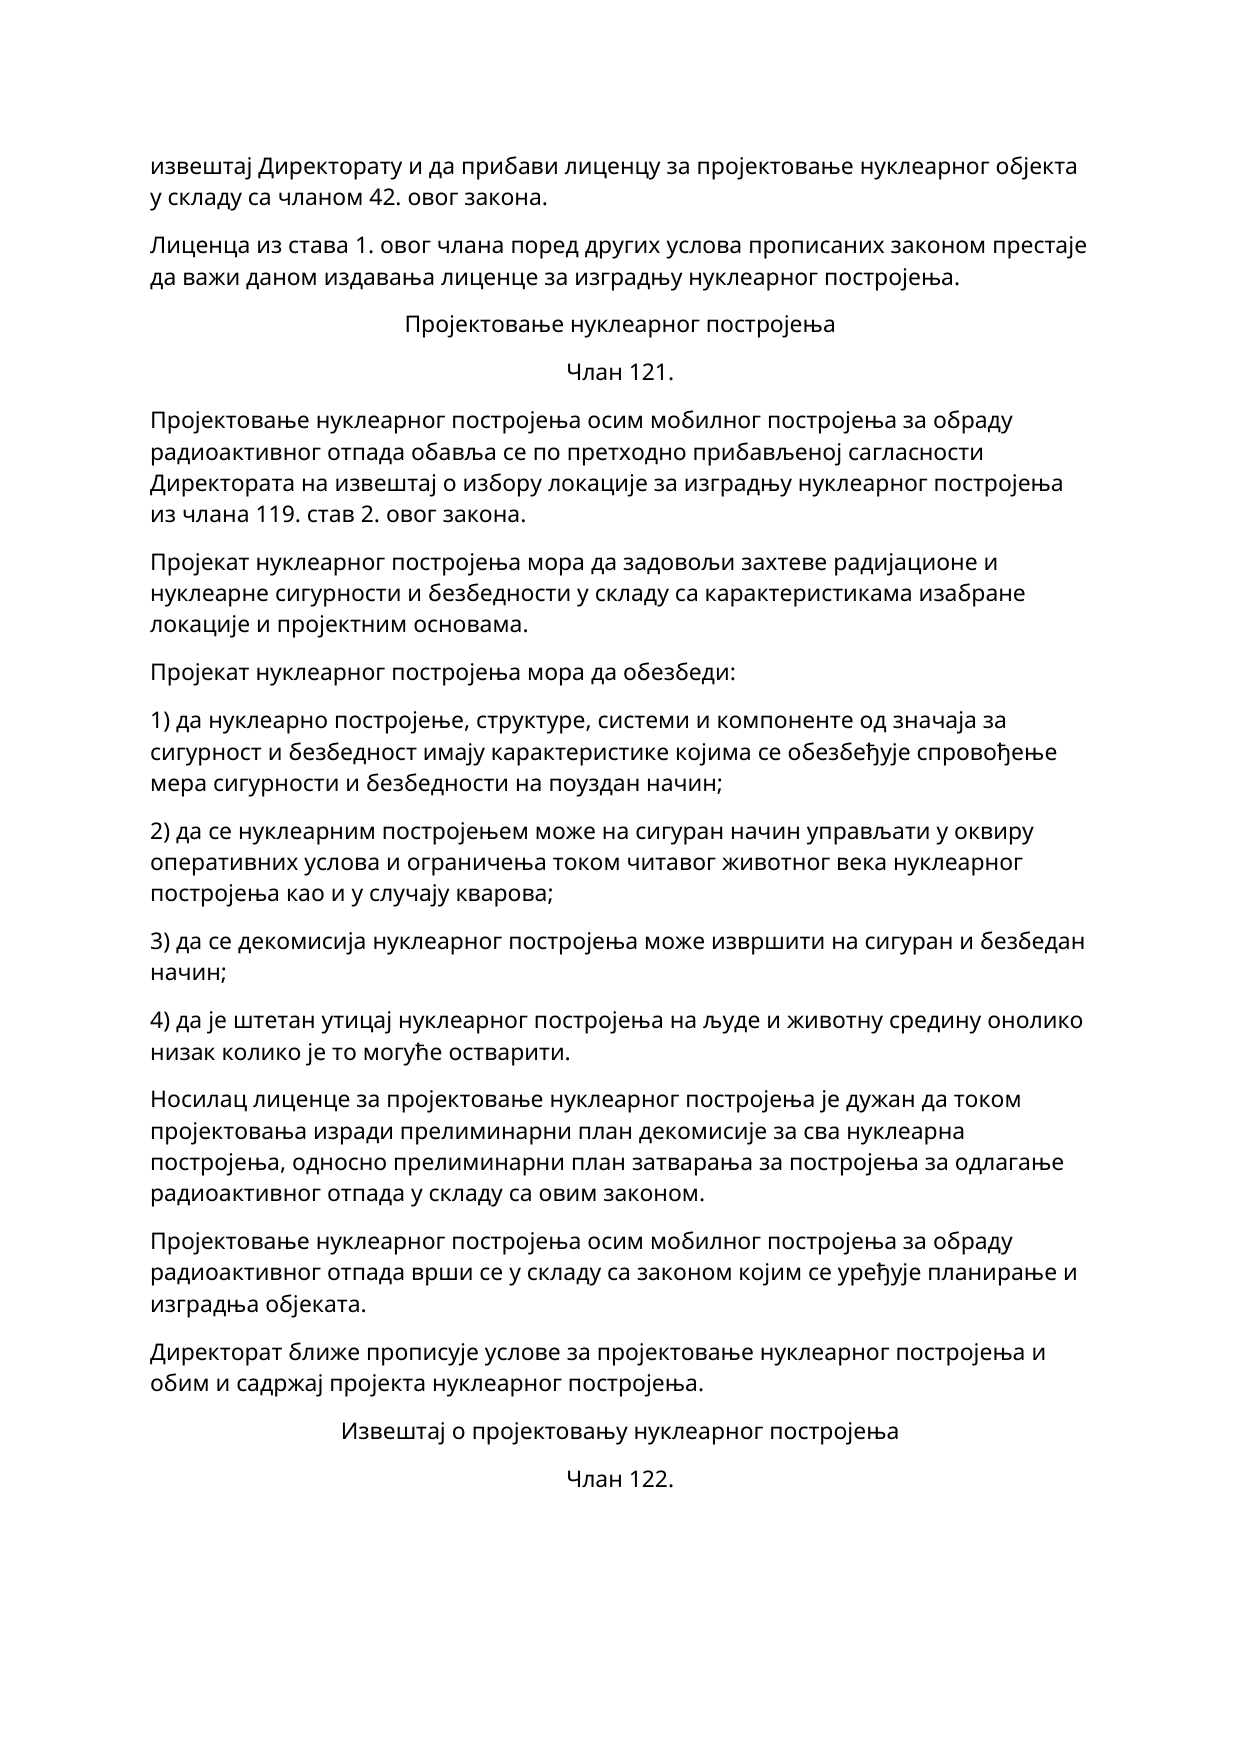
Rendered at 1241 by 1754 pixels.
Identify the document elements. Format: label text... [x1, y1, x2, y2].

text Пројектовање нуклеарног постројења [150, 308, 1090, 339]
text Пројекат нуклеарног постројења мора да обезбеди: [150, 656, 1090, 687]
text 4) да је штетан утицај нуклеарног постројења на људе и животну средину онолико низак колико је то могуће остварити. [150, 1004, 1090, 1067]
text 2) да се нуклеарним постројењем може на сигуран начин управљати у оквиру оперативних услова и ограничења током читавог животног века нуклеарног постројења као и у случају кварова; [150, 814, 1090, 908]
text Пројекат нуклеарног постројења мора да задовољи захтеве радијационе и нуклеарне сигурности и безбедности у складу са карактеристикама изабране локације и пројектним основама. [150, 546, 1090, 639]
text 3) да се декомисија нуклеарног постројења може извршити на сигуран и безбедан начин; [150, 925, 1090, 987]
text Члан 122. [150, 1462, 1090, 1494]
text 1) да нуклеарно постројење, структуре, системи и компоненте од значаја за сигурност и безбедност имају карактеристике којима се обезбеђује спровођење мера сигурности и безбедности на поуздан начин; [150, 704, 1090, 798]
text Члан 121. [150, 356, 1090, 387]
text Лиценца из става 1. овог члана поред других услова прописаних законом престаје да важи даном издавања лиценце за изградњу нуклеарног постројења. [150, 229, 1090, 292]
text Пројектовање нуклеарног постројења осим мобилног постројења за обраду радиоактивног отпада врши се у складу са законом којим се уређује планирање и изградња објеката. [150, 1225, 1090, 1319]
text Директорат ближе прописује услове за пројектовање нуклеарног постројења и обим и садржај пројекта нуклеарног постројења. [150, 1335, 1090, 1398]
text Носилац лиценце за пројектовање нуклеарног постројења је дужан да током пројектовања изради прелиминарни план декомисије за сва нуклеарна постројења, односно прелиминарни план затварања за постројења за одлагање радиоактивног отпада у складу са овим законом. [150, 1083, 1090, 1208]
text Пројектовање нуклеарног постројења осим мобилног постројења за обраду радиоактивног отпада обавља се по претходно прибављеној сагласности Директората на извештај о избору локације за изградњу нуклеарног постројења из члана 119. став 2. овог закона. [150, 404, 1090, 529]
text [150, 150, 1090, 212]
text Извештај о пројектовању нуклеарног постројења [150, 1414, 1090, 1446]
